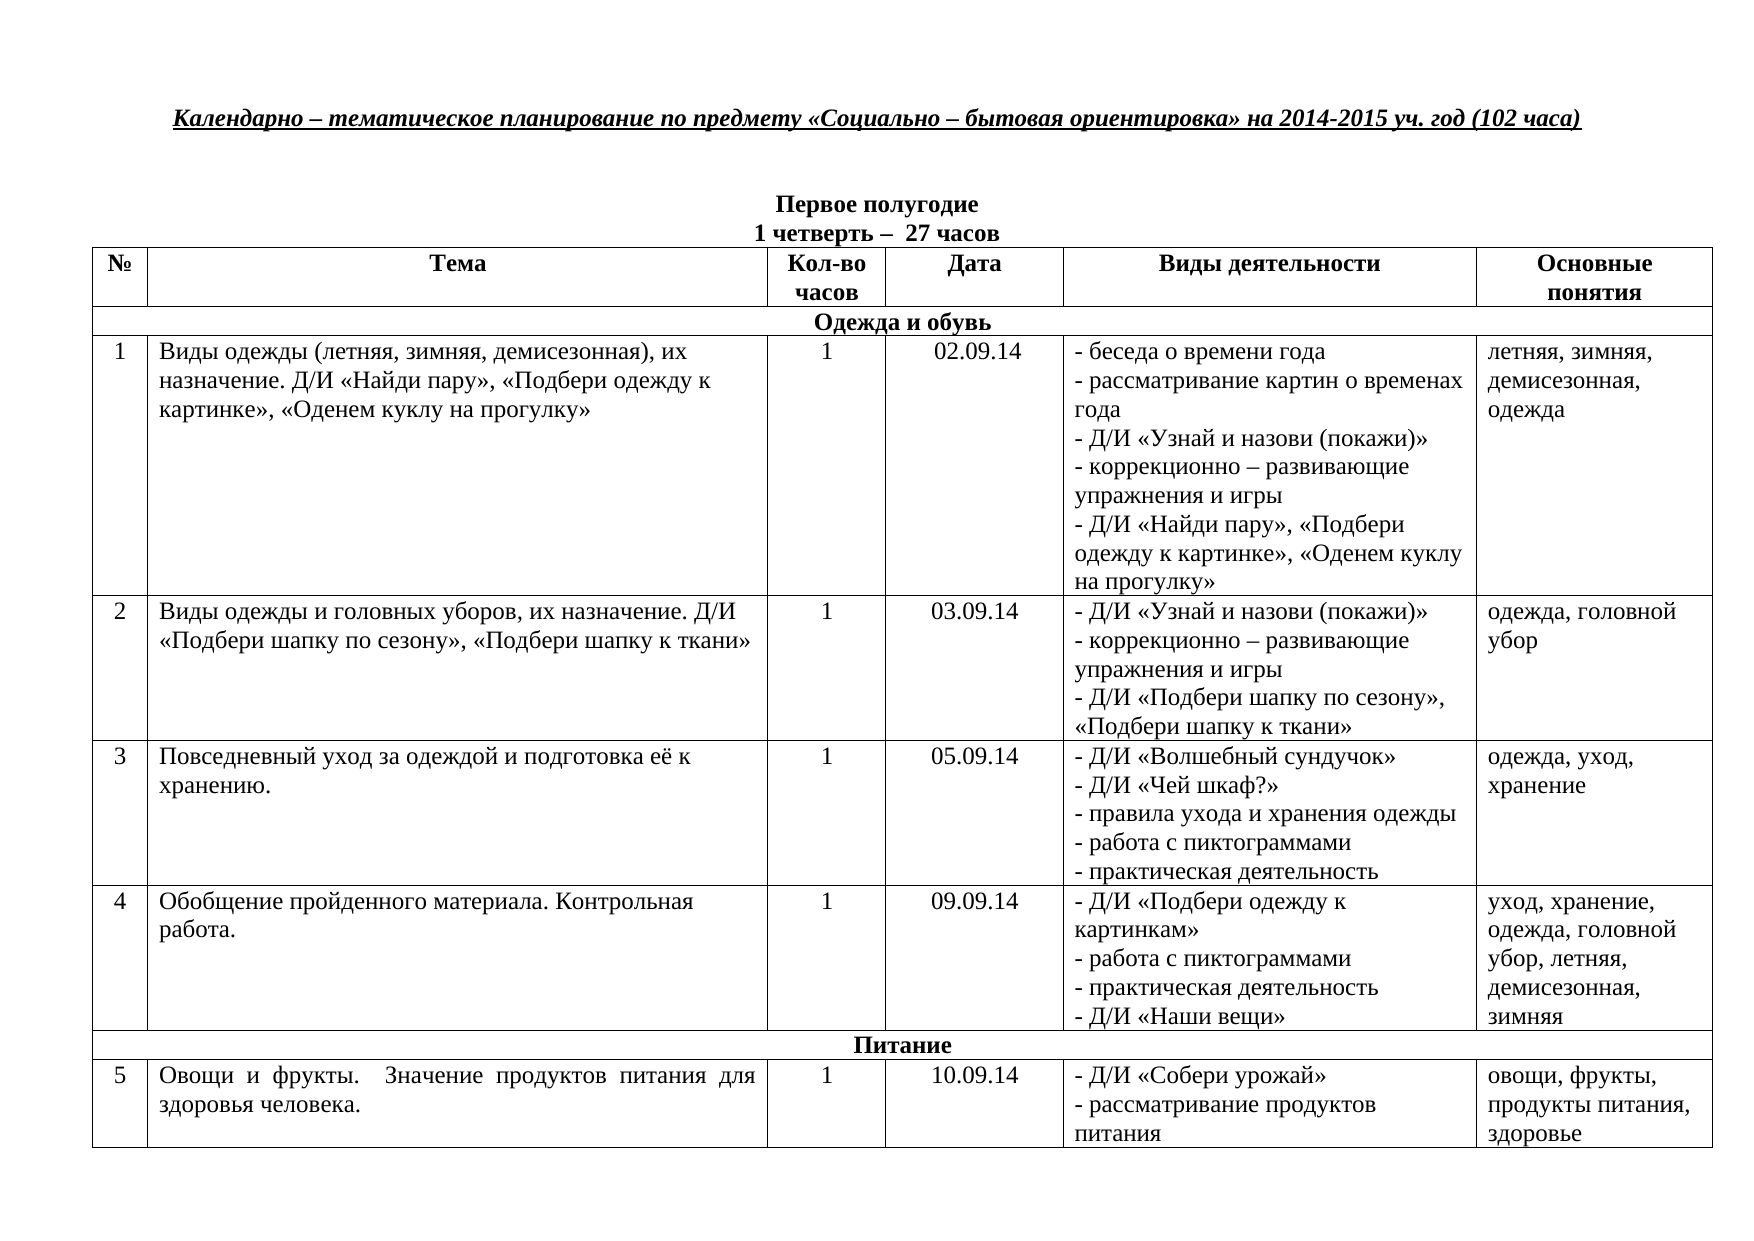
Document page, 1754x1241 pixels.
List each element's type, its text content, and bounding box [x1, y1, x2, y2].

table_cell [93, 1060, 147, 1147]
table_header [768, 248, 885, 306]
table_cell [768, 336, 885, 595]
text Календарно – тематическое планирование по предмету «Социально – бытовая ориентировка» на 2014-2015 уч. год (102 часа) [103, 103, 1651, 132]
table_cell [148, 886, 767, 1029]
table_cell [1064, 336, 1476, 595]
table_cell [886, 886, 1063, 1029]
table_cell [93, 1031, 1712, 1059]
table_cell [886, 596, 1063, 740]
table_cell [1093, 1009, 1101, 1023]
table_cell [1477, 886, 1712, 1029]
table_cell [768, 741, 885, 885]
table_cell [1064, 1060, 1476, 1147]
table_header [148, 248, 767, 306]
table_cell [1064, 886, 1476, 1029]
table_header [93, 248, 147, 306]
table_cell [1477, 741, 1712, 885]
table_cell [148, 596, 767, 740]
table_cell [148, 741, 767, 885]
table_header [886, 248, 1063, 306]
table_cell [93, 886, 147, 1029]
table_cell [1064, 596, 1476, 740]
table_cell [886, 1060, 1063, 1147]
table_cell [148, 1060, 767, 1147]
text Первое полугодие [103, 189, 1651, 218]
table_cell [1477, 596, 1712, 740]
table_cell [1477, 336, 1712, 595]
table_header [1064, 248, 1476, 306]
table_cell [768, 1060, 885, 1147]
text 1 четверть – 27 часов [103, 218, 1651, 247]
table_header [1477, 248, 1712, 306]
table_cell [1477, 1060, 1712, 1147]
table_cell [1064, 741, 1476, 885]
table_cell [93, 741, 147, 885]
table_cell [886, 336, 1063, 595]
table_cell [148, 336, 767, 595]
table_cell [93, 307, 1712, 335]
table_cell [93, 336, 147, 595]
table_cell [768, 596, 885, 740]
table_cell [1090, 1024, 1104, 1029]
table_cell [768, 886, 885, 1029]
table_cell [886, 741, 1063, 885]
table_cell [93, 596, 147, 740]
